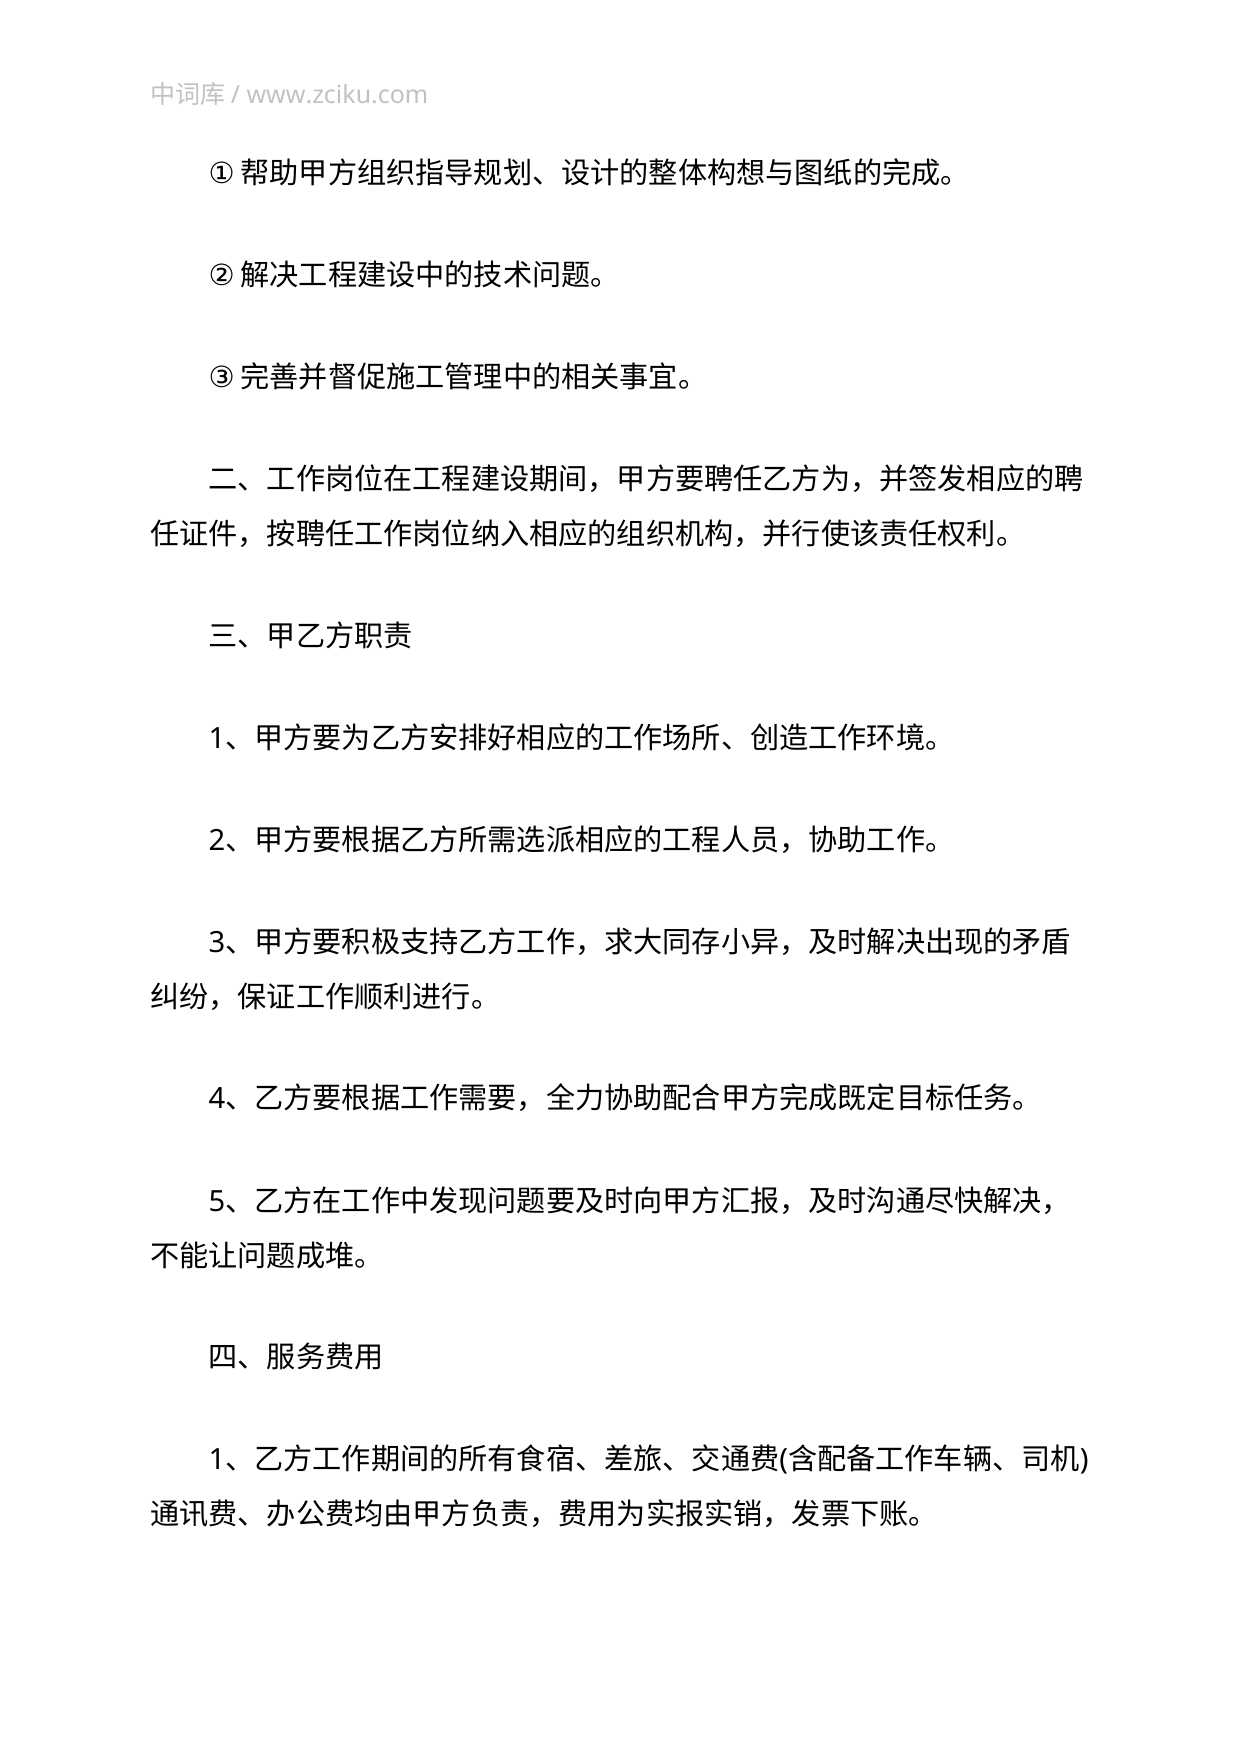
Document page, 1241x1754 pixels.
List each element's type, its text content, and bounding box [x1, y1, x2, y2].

text 1、乙方工作期间的所有食宿、差旅、交通费(含配备工作车辆、司机)通讯费、办公费均由甲方负责，费用为实报实销，发票下账。 [150, 1436, 1090, 1533]
text 3、甲方要积极支持乙方工作，求大同存小异，及时解决出现的矛盾纠纷，保证工作顺利进行。 [150, 918, 1090, 1016]
text ②解决工程建设中的技术问题。 [150, 252, 1090, 294]
text ③完善并督促施工管理中的相关事宜。 [150, 354, 1090, 396]
text 5、乙方在工作中发现问题要及时向甲方汇报，及时沟通尽快解决，不能让问题成堆。 [150, 1177, 1090, 1274]
text 1、甲方要为乙方安排好相应的工作场所、创造工作环境。 [150, 714, 1090, 757]
text 4、乙方要根据工作需要，全力协助配合甲方完成既定目标任务。 [150, 1075, 1090, 1117]
text 2、甲方要根据乙方所需选派相应的工程人员，协助工作。 [150, 816, 1090, 859]
text ①帮助甲方组织指导规划、设计的整体构想与图纸的完成。 [150, 150, 1090, 192]
text 三、甲乙方职责 [150, 613, 1090, 655]
text 四、服务费用 [150, 1334, 1090, 1376]
text 二、工作岗位在工程建设期间，甲方要聘任乙方为，并签发相应的聘任证件，按聘任工作岗位纳入相应的组织机构，并行使该责任权利。 [150, 456, 1090, 553]
